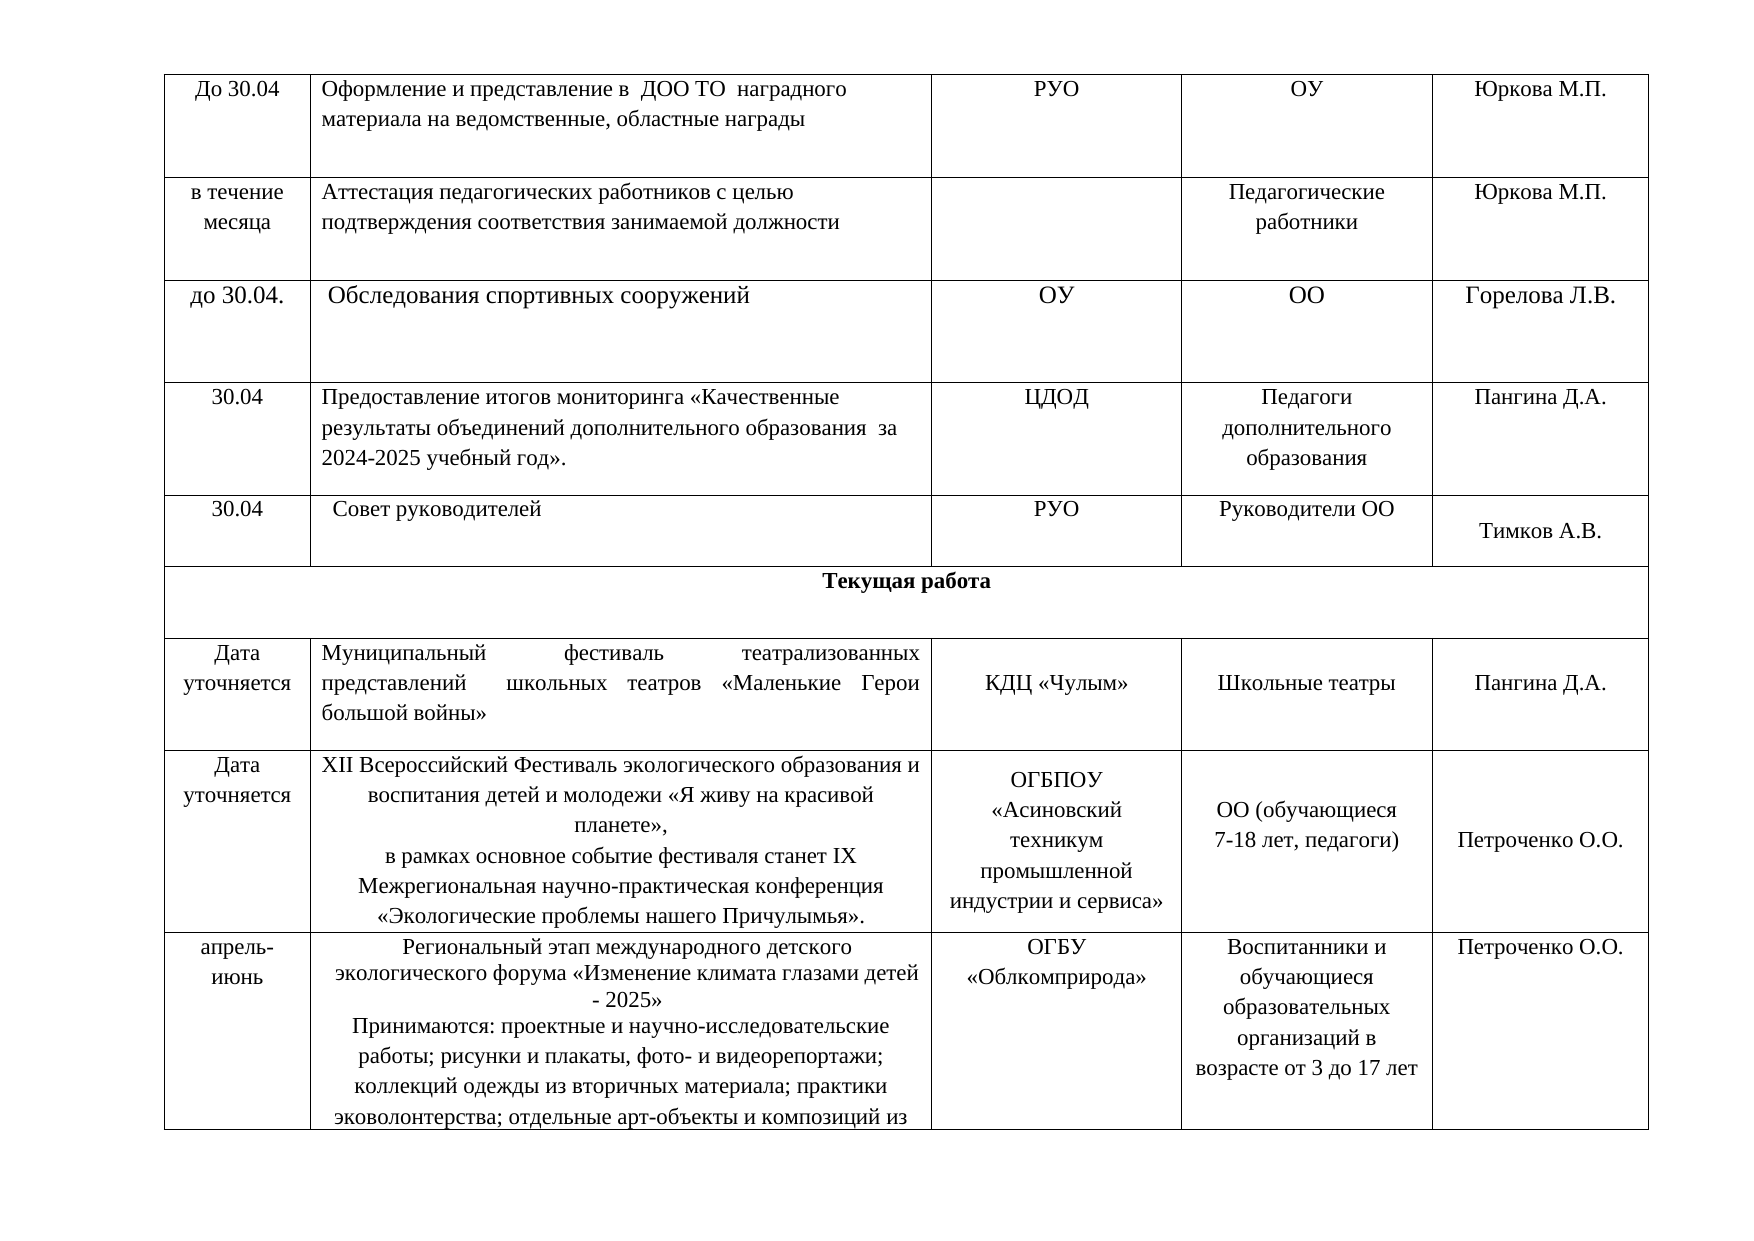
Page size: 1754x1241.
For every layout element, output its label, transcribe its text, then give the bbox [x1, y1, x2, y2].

table_cell Дата уточняется [165, 639, 310, 750]
table_cell Тимков А.В. [1433, 496, 1648, 566]
table_cell ОУ [1182, 75, 1432, 177]
table_cell ОГБПОУ «Асиновский техникум промышленной индустрии и сервиса» [932, 751, 1181, 932]
table_cell Пангина Д.А. [1433, 383, 1648, 494]
table_cell Текущая работа [165, 567, 1648, 638]
table_cell 30.04 [165, 496, 310, 566]
table_cell Руководители ОО [1182, 496, 1432, 566]
table_cell ОО (обучающиеся 7-18 лет, педагоги) [1182, 751, 1432, 932]
table_cell Юркова М.П. [1433, 178, 1648, 279]
table_cell РУО [932, 496, 1181, 566]
table_cell Пангина Д.А. [1433, 639, 1648, 750]
table_cell КДЦ «Чулым» [932, 639, 1181, 750]
table_cell [932, 178, 1181, 279]
table_cell До 30.04 [165, 75, 310, 177]
table_cell Школьные театры [1182, 639, 1432, 750]
table_cell в течение месяца [165, 178, 310, 279]
table_cell Педагоги дополнительного образования [1182, 383, 1432, 494]
table_cell апрель-июнь [165, 933, 310, 1129]
table_cell ХII Всероссийский Фестиваль экологического образования и воспитания детей и молодежи «Я живу на красивой планете», в рамках основное событие фестиваля станет IX Межрегиональная научно-практическая конференция «Экологические проблемы нашего Причулымья». [311, 751, 931, 932]
table_cell ОО [1182, 281, 1432, 382]
table_cell Петроченко О.О. [1433, 751, 1648, 932]
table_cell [311, 933, 931, 1129]
table_cell Аттестация педагогических работников с целью подтверждения соответствия занимаемой должности [311, 178, 931, 279]
table_cell Дата уточняется [165, 751, 310, 932]
table_cell 30.04 [165, 383, 310, 494]
table_cell Обследования спортивных сооружений [311, 281, 931, 382]
table_cell Педагогические работники [1182, 178, 1432, 279]
table_cell ОУ [932, 281, 1181, 382]
table_cell Совет руководителей [311, 496, 931, 566]
table_cell до 30.04. [165, 281, 310, 382]
table_cell РУО [932, 75, 1181, 177]
table_cell Горелова Л.В. [1433, 281, 1648, 382]
table_cell Предоставление итогов мониторинга «Качественные результаты объединений дополнительного образования за 2024-2025 учебный год». [311, 383, 931, 494]
table_cell Юркова М.П. [1433, 75, 1648, 177]
table_cell Петроченко О.О. [1433, 933, 1648, 1129]
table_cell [1182, 933, 1432, 1129]
table_cell ЦДОД [932, 383, 1181, 494]
table_cell Оформление и представление в ДОО ТО наградного материала на ведомственные, областные награды [311, 75, 931, 177]
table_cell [932, 933, 1181, 1129]
table_cell Муниципальный фестиваль театрализованных представлений школьных театров «Маленькие Герои большой войны» [311, 639, 931, 750]
